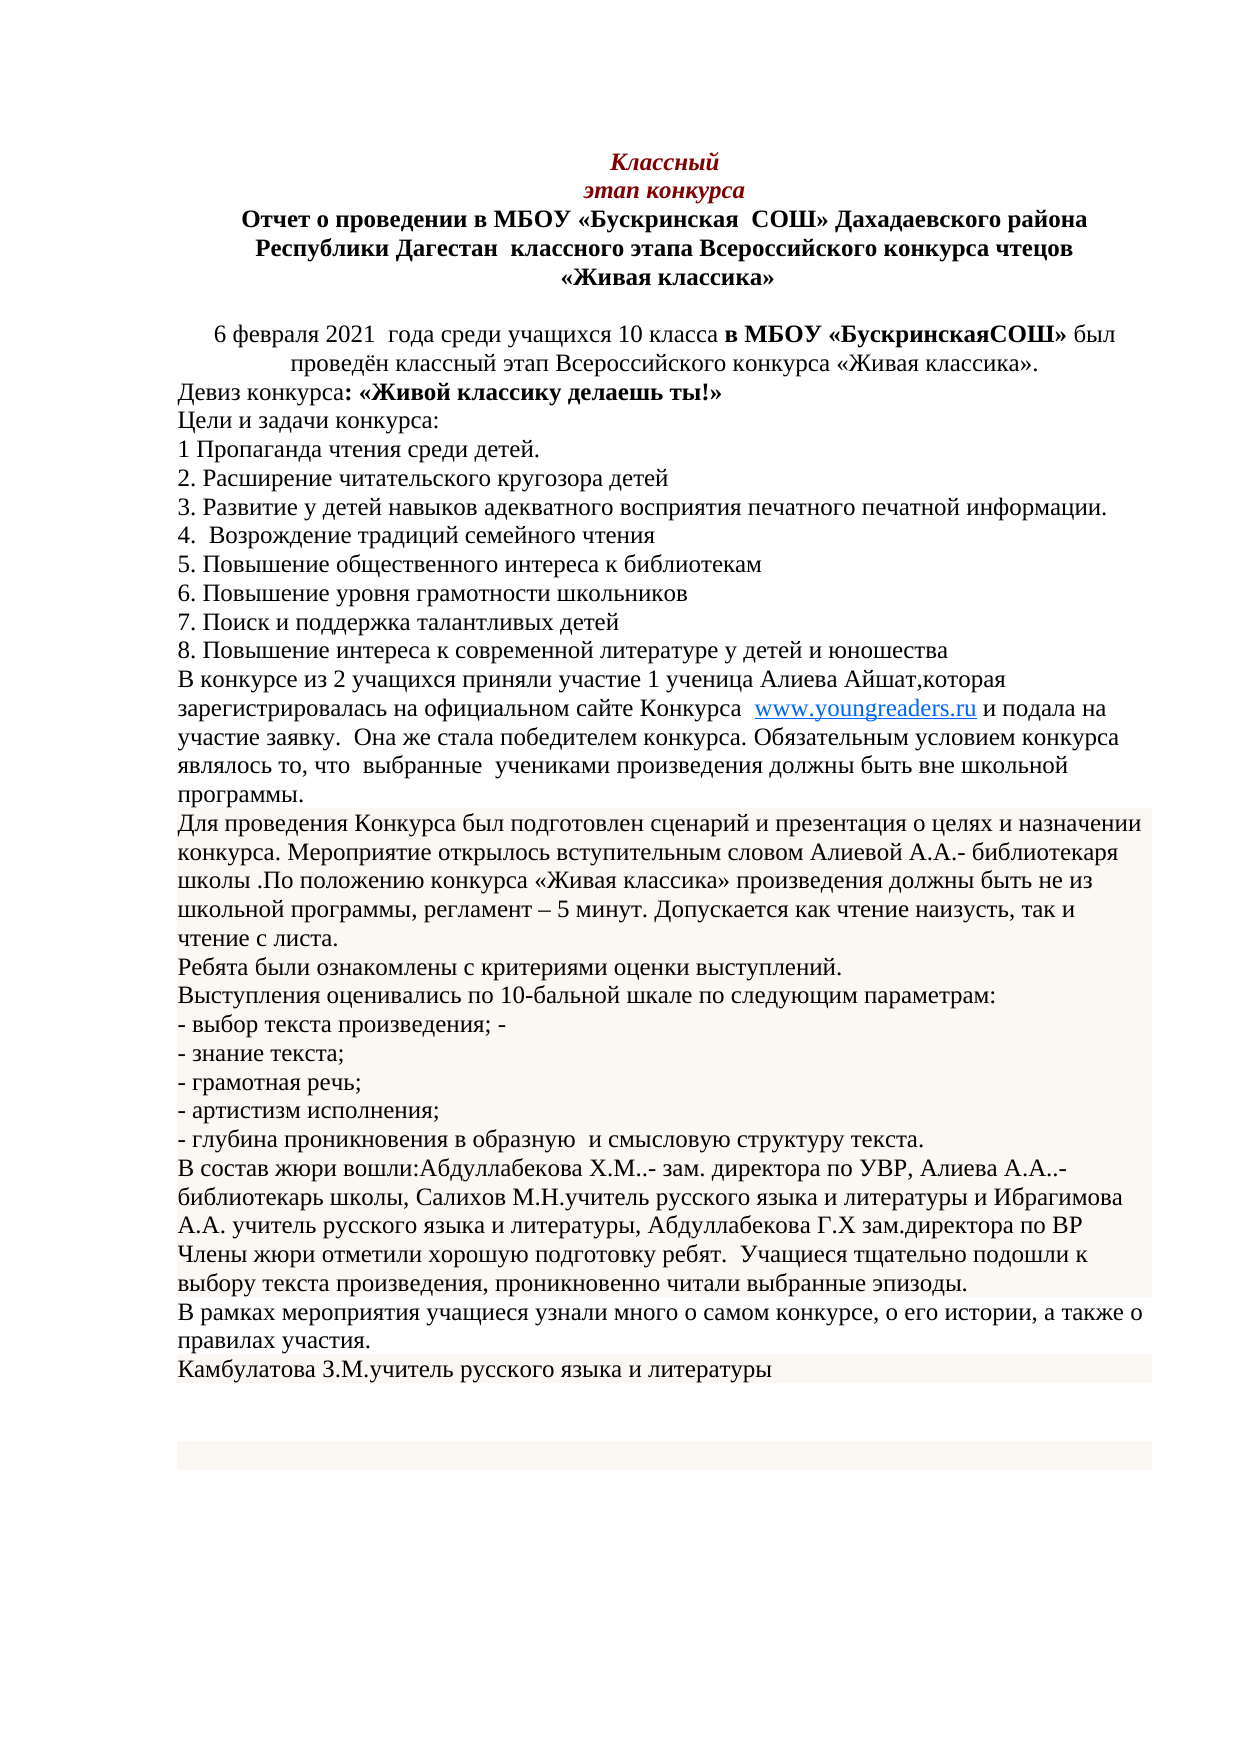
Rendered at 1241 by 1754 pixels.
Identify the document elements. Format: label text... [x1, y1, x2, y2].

text Классный [177, 118, 1152, 176]
text Отчет о проведении в МБОУ «Бускринская СОШ» Дахадаевского района Республики Дагестан классного этапа Всероссийского конкурса чтецов [177, 204, 1152, 262]
text Девиз конкурса: «Живой классику делаешь ты!» Цели и задачи конкурса: 1 Пропаганда чтения среди детей. 2. Расширение читательского кругозора детей 3. Развитие у детей навыков адекватного восприятия печатного печатной информации. 4. Возрождение традиций семейного чтения 5. Повышение общественного интереса к библиотекам 6. Повышение уровня грамотности школьников 7. Поиск и поддержка талантливых детей 8. Повышение интереса к современной литературе у детей и юношества В конкурсе из 2 учащихся приняли участие 1 ученица Алиева Айшат,которая зарегистрировалась на официальном сайте Конкурса www.youngreaders.ru и подала на участие заявку. Она же стала победителем конкурса. Обязательным условием конкурса являлось то, что выбранные учениками произведения должны быть вне школьной программы. [177, 377, 1152, 808]
text этап конкурса [177, 176, 1152, 204]
text - знание текста; - грамотная речь; - артистизм исполнения; - глубина проникновения в образную и смысловую структуру текста. [177, 1038, 1152, 1153]
text В рамках мероприятия учащиеся узнали много о самом конкурсе, о его истории, а также о правилах участия. [177, 1297, 1152, 1354]
text Для проведения Конкурса был подготовлен сценарий и презентация о целях и назначении конкурса. Мероприятие открылось вступительным словом Алиевой А.А.- библиотекаря школы .По положению конкурса «Живая классика» произведения должны быть не из школьной программы, регламент – 5 минут. Допускается как чтение наизусть, так и чтение с листа. Ребята были ознакомлены с критериями оценки выступлений. Выступления оценивались по 10-бальной шкале по следующим параметрам: - выбор текста произведения; - [177, 808, 1152, 1038]
text Камбулатова З.М.учитель русского языка и литературы [177, 1354, 1152, 1383]
text «Живая классика» [177, 262, 1152, 291]
text В состав жюри вошли:Абдуллабекова Х.М..- зам. директора по УВР, Алиева А.А..- библиотекарь школы, Салихов М.Н.учитель русского языка и литературы и Ибрагимова А.А. учитель русского языка и литературы, Абдуллабекова Г.Х зам.директора по ВР Члены жюри отметили хорошую подготовку ребят. Учащиеся тщательно подошли к выбору текста произведения, проникновенно читали выбранные эпизоды. [177, 1153, 1152, 1297]
text 6 февраля 2021 года среди учащихся 10 класса в МБОУ «БускринскаяСОШ» был проведён классный этап Всероссийского конкурса «Живая классика». [177, 291, 1152, 377]
